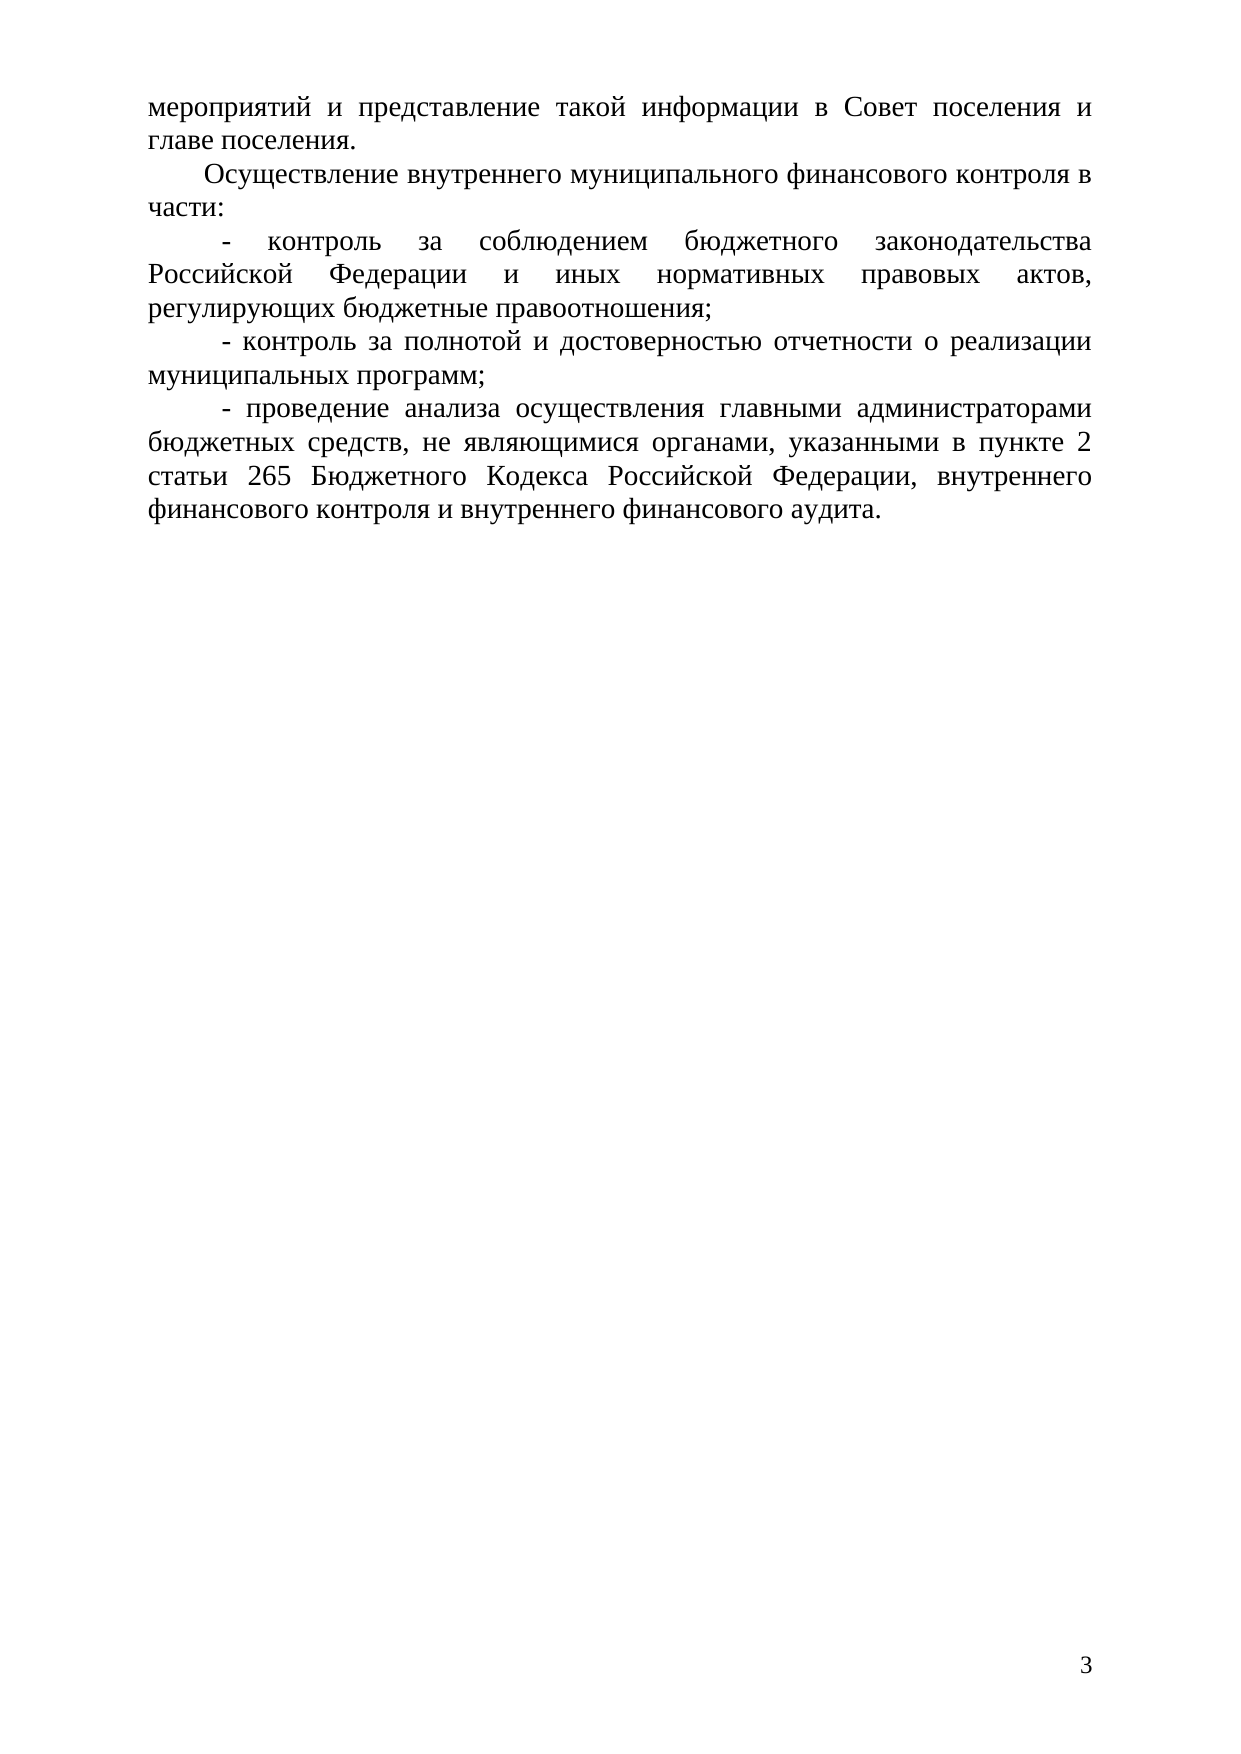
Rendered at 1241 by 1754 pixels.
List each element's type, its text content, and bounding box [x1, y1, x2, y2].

text - контроль за полнотой и достоверностью отчетности о реализации муниципальных программ; [148, 323, 1093, 391]
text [148, 89, 1093, 156]
text Осуществление внутреннего муниципального финансового контроля в части: [148, 156, 1093, 223]
text - проведение анализа осуществления главными администраторами бюджетных средств, не являющимися органами, указанными в пункте 2 статьи 265 Бюджетного Кодекса Российской Федерации, внутреннего финансового контроля и внутреннего финансового аудита. [148, 391, 1093, 525]
text - контроль за соблюдением бюджетного законодательства Российской Федерации и иных нормативных правовых актов, регулирующих бюджетные правоотношения; [148, 223, 1093, 323]
